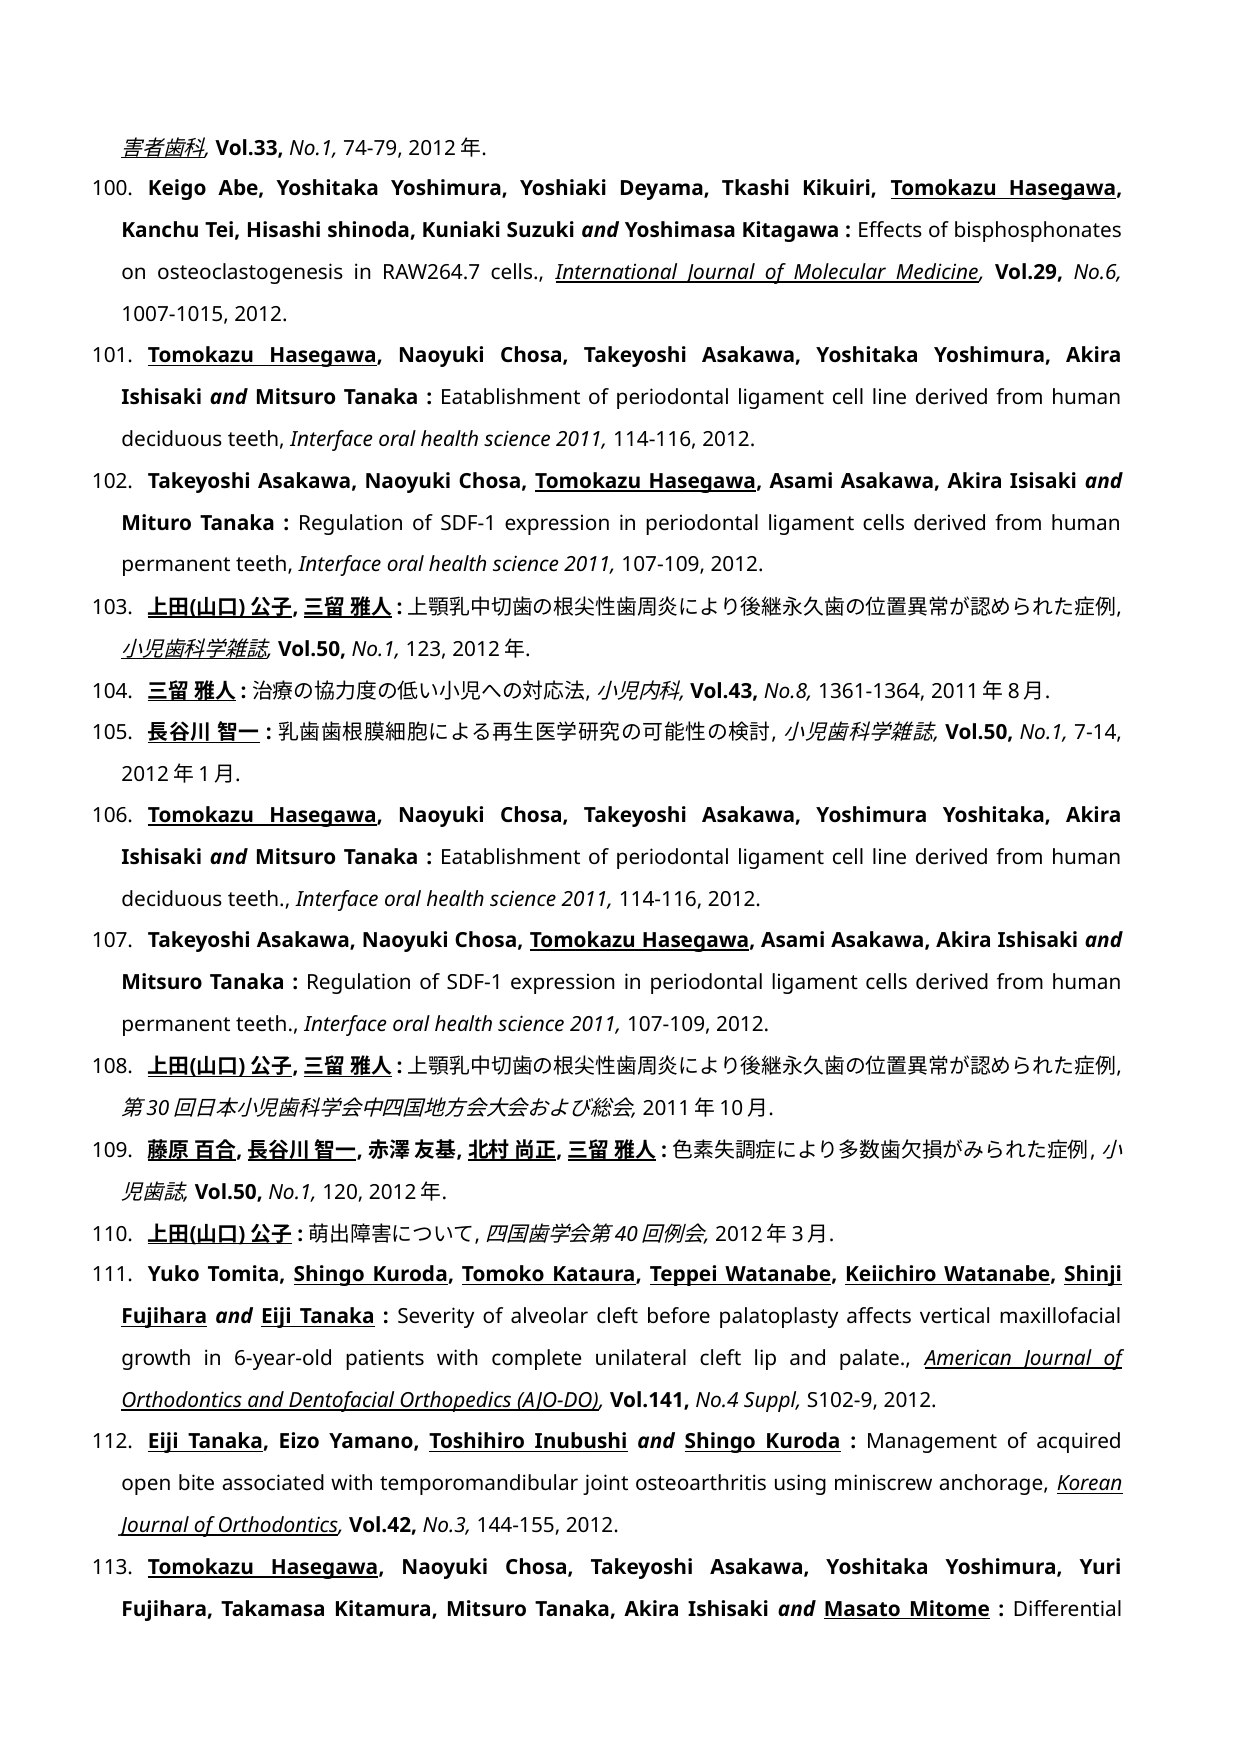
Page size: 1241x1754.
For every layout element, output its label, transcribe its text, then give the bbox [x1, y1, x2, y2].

list Takeyoshi Asakawa, Naoyuki Chosa, Tomokazu Hasegawa, Asami Asakawa, Akira Isisaki and Mituro Tanaka : Regulation of SDF-1 expression in periodontal ligament cells derived from human permanent teeth, Interface oral health science 2011, 107-109, 2012. [92, 459, 1122, 584]
list 長谷川 智一 : 乳歯歯根膜細胞による再生医学研究の可能性の検討, 小児歯科学雑誌, Vol.50, No.1, 7-14, 2012年1月. [92, 710, 1122, 793]
list Eiji Tanaka, Eizo Yamano, Toshihiro Inubushi and Shingo Kuroda : Management of acquired open bite associated with temporomandibular joint osteoarthritis using miniscrew anchorage, Korean Journal of Orthodontics, Vol.42, No.3, 144-155, 2012. [92, 1420, 1122, 1545]
list Yuko Tomita, Shingo Kuroda, Tomoko Kataura, Teppei Watanabe, Keiichiro Watanabe, Shinji Fujihara and Eiji Tanaka : Severity of alveolar cleft before palatoplasty affects vertical maxillofacial growth in 6-year-old patients with complete unilateral cleft lip and palate., American Journal of Orthodontics and Dentofacial Orthopedics (AJO-DO), Vol.141, No.4 Suppl, S102-9, 2012. [92, 1253, 1122, 1420]
list Tomokazu Hasegawa, Naoyuki Chosa, Takeyoshi Asakawa, Yoshimura Yoshitaka, Akira Ishisaki and Mitsuro Tanaka : Eatablishment of periodontal ligament cell line derived from human deciduous teeth., Interface oral health science 2011, 114-116, 2012. [92, 793, 1122, 919]
list Tomokazu Hasegawa, Naoyuki Chosa, Takeyoshi Asakawa, Yoshitaka Yoshimura, Akira Ishisaki and Mitsuro Tanaka : Eatablishment of periodontal ligament cell line derived from human deciduous teeth, Interface oral health science 2011, 114-116, 2012. [92, 334, 1122, 459]
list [92, 125, 1122, 167]
list Takeyoshi Asakawa, Naoyuki Chosa, Tomokazu Hasegawa, Asami Asakawa, Akira Ishisaki and Mitsuro Tanaka : Regulation of SDF-1 expression in periodontal ligament cells derived from human permanent teeth., Interface oral health science 2011, 107-109, 2012. [92, 919, 1122, 1044]
list 上田(山口) 公子, 三留 雅人 : 上顎乳中切歯の根尖性歯周炎により後継永久歯の位置異常が認められた症例, 第30回日本小児歯科学会中四国地方会大会および総会, 2011年10月. [92, 1044, 1122, 1128]
list Keigo Abe, Yoshitaka Yoshimura, Yoshiaki Deyama, Tkashi Kikuiri, Tomokazu Hasegawa, Kanchu Tei, Hisashi shinoda, Kuniaki Suzuki and Yoshimasa Kitagawa : Effects of bisphosphonates on osteoclastogenesis in RAW264.7 cells., International Journal of Molecular Medicine, Vol.29, No.6, 1007-1015, 2012. [92, 167, 1122, 334]
list 三留 雅人 : 治療の協力度の低い小児への対応法, 小児内科, Vol.43, No.8, 1361-1364, 2011年8月. [92, 668, 1122, 710]
list 上田(山口) 公子 : 萌出障害について, 四国歯学会第40回例会, 2012年3月. [92, 1211, 1122, 1253]
list 上田(山口) 公子, 三留 雅人 : 上顎乳中切歯の根尖性歯周炎により後継永久歯の位置異常が認められた症例, 小児歯科学雑誌, Vol.50, No.1, 123, 2012年. [92, 584, 1122, 668]
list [92, 1545, 1122, 1629]
list 藤原 百合, 長谷川 智一, 赤澤 友基, 北村 尚正, 三留 雅人 : 色素失調症により多数歯欠損がみられた症例, 小児歯誌, Vol.50, No.1, 120, 2012年. [92, 1128, 1122, 1211]
